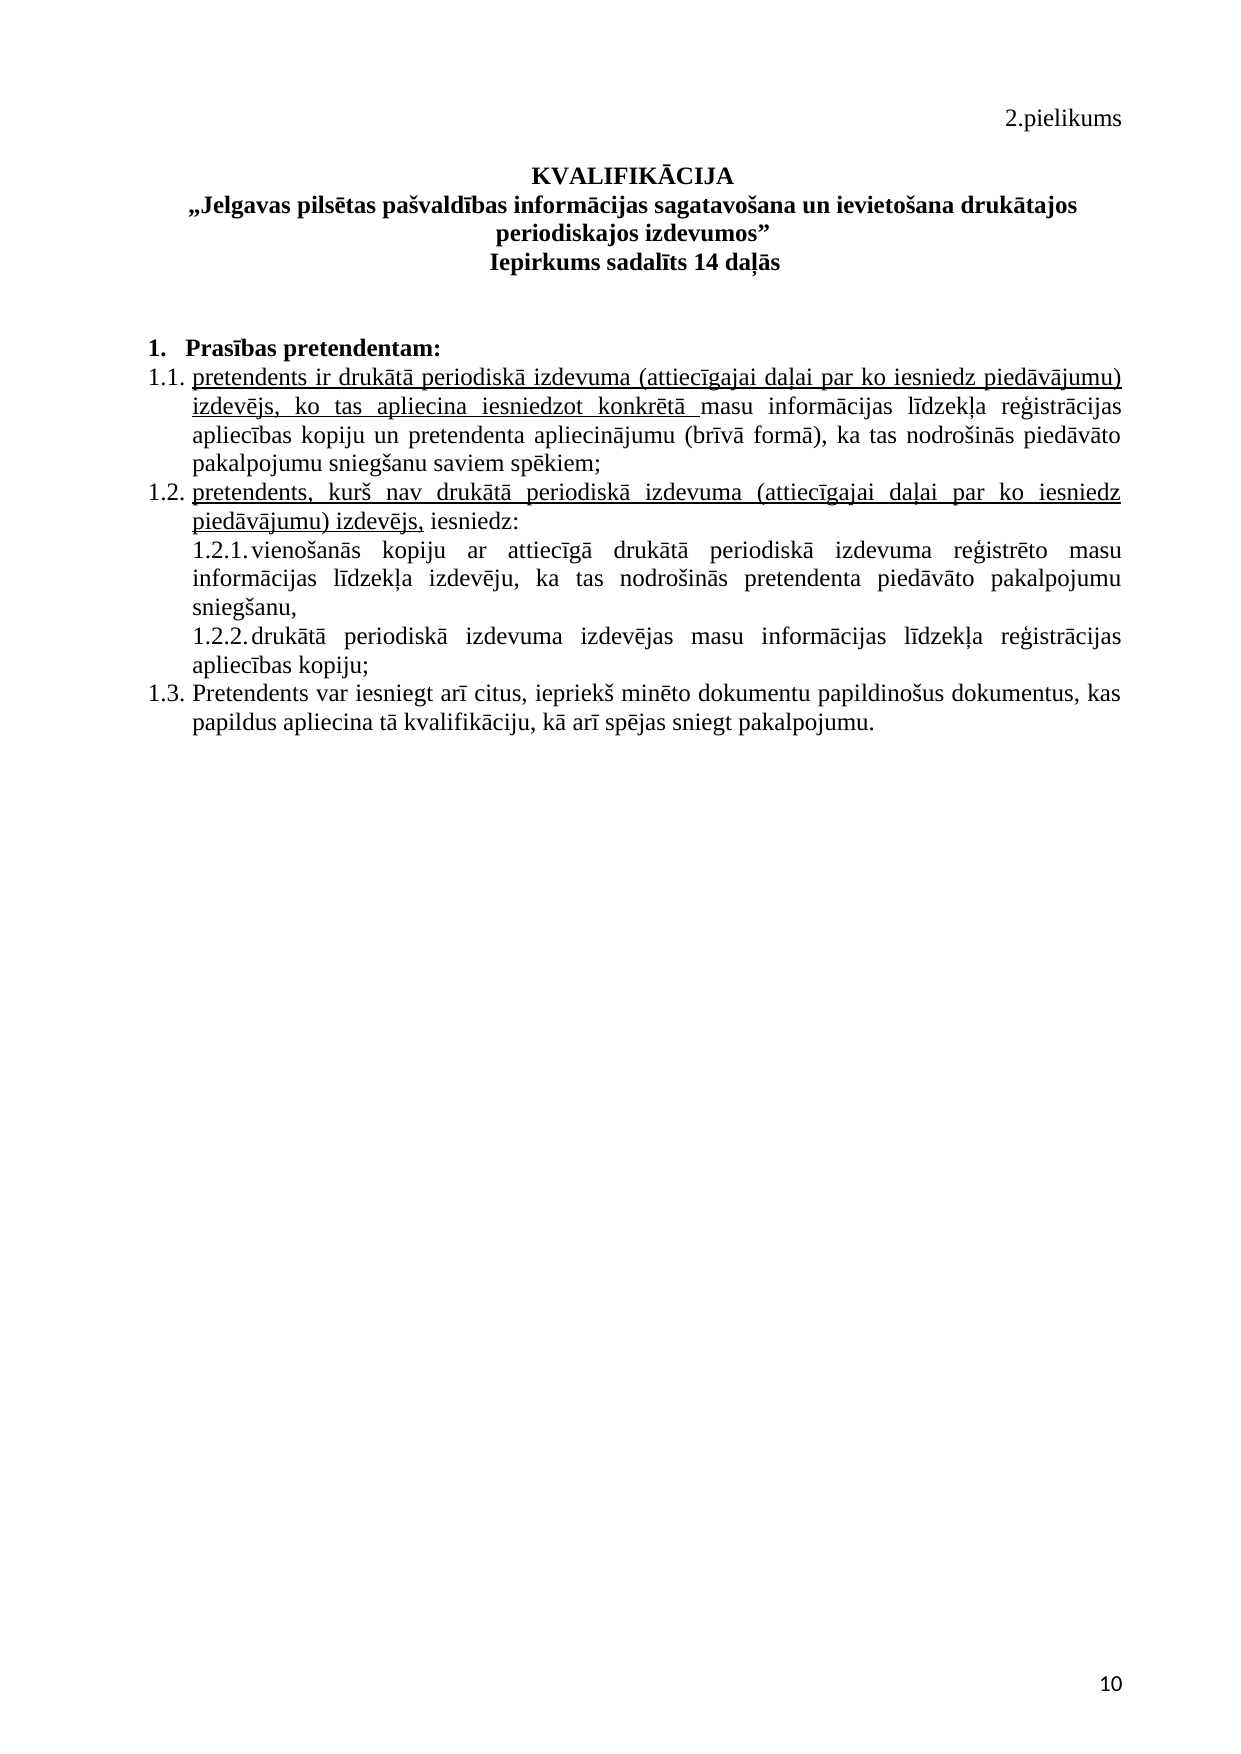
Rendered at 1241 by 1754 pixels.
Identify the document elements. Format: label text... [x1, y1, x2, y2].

text 2.pielikums [823, 103, 1122, 132]
list Prasības pretendentam: [148, 333, 1122, 362]
list pretendents ir drukātā periodiskā izdevuma (attiecīgajai daļai par ko iesniedz piedāvājumu) izdevējs, ko tas apliecina iesniedzot konkrētā masu informācijas līdzekļa reģistrācijas apliecības kopiju un pretendenta apliecinājumu (brīvā formā), ka tas nodrošinās piedāvāto pakalpojumu sniegšanu saviem spēkiem; [148, 362, 1122, 477]
list pretendents, kurš nav drukātā periodiskā izdevuma (attiecīgajai daļai par ko iesniedz piedāvājumu) izdevējs, iesniedz: [148, 477, 1122, 535]
text „Jelgavas pilsētas pašvaldības informācijas sagatavošana un ievietošana drukātajos periodiskajos izdevumos” [148, 190, 1118, 247]
list drukātā periodiskā izdevuma izdevējas masu informācijas līdzekļa reģistrācijas apliecības kopiju; [192, 621, 1122, 678]
list vienošanās kopiju ar attiecīgā drukātā periodiskā izdevuma reģistrēto masu informācijas līdzekļa izdevēju, ka tas nodrošinās pretendenta piedāvāto pakalpojumu sniegšanu, [192, 535, 1122, 621]
text KVALIFIKĀCIJA [148, 161, 1118, 190]
text Iepirkums sadalīts 14 daļās [148, 247, 1122, 276]
list Pretendents var iesniegt arī citus, iepriekš minēto dokumentu papildinošus dokumentus, kas papildus apliecina tā kvalifikāciju, kā arī spējas sniegt pakalpojumu. [148, 678, 1122, 736]
